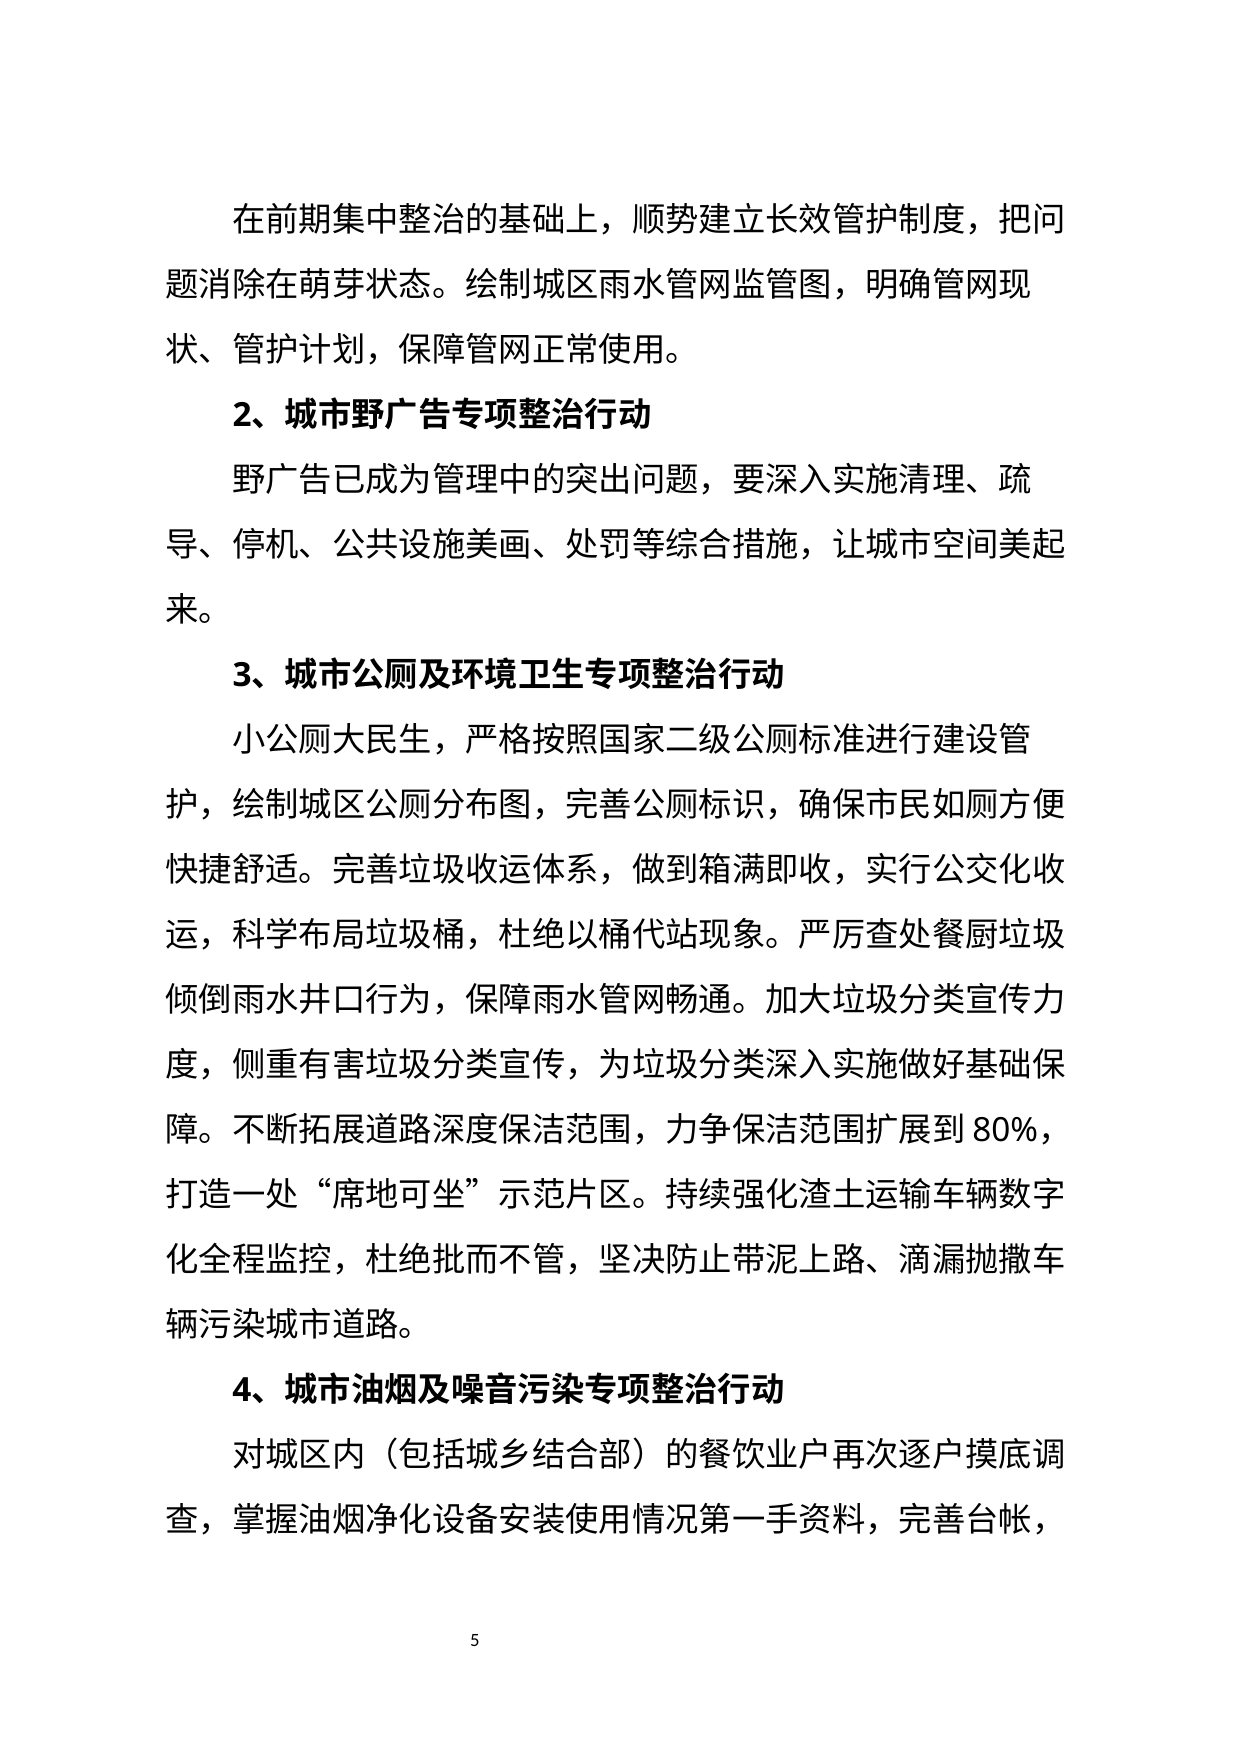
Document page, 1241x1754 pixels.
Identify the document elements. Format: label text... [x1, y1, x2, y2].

list 野广告已成为管理中的突出问题，要深入实施清理、疏导、停机、公共设施美画、处罚等综合措施，让城市空间美起来。 [165, 444, 1075, 639]
list 3、城市公厕及环境卫生专项整治行动 [165, 639, 1075, 704]
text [165, 1419, 1075, 1549]
list 4、城市油烟及噪音污染专项整治行动 [198, 1354, 1075, 1419]
list 小公厕大民生，严格按照国家二级公厕标准进行建设管护，绘制城区公厕分布图，完善公厕标识，确保市民如厕方便快捷舒适。完善垃圾收运体系，做到箱满即收，实行公交化收运，科学布局垃圾桶，杜绝以桶代站现象。严厉查处餐厨垃圾倾倒雨水井口行为，保障雨水管网畅通。加大垃圾分类宣传力度，侧重有害垃圾分类宣传，为垃圾分类深入实施做好基础保障。不断拓展道路深度保洁范围，力争保洁范围扩展到80%，打造一处“席地可坐”示范片区。持续强化渣土运输车辆数字化全程监控，杜绝批而不管，坚决防止带泥上路、滴漏抛撒车辆污染城市道路。 [165, 704, 1075, 1354]
list 城市野广告专项整治行动 [165, 379, 1075, 444]
list 在前期集中整治的基础上，顺势建立长效管护制度，把问题消除在萌芽状态。绘制城区雨水管网监管图，明确管网现状、管护计划，保障管网正常使用。 [165, 184, 1075, 379]
